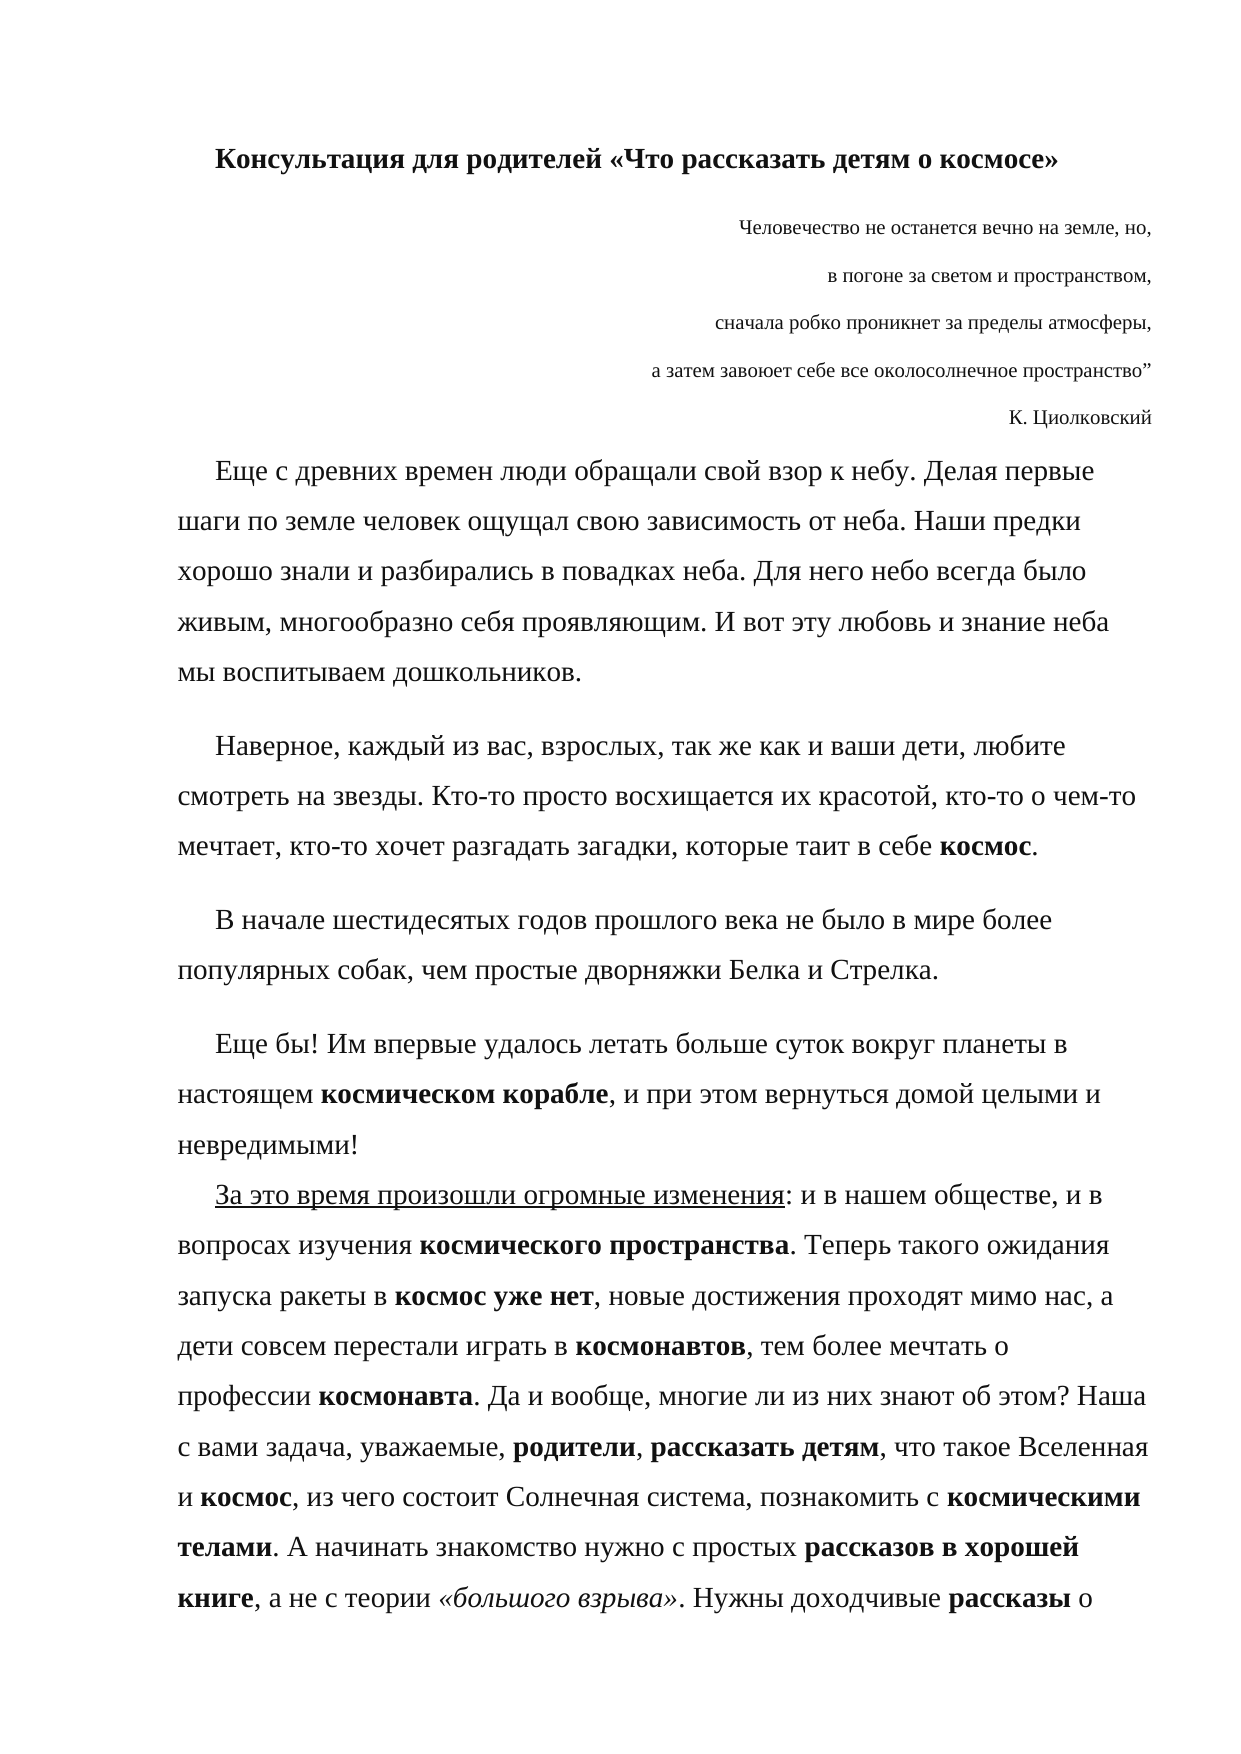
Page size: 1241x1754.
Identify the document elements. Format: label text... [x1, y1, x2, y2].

text Еще с древних времен люди обращали свой взор к небу. Делая первые шаги по земле человек ощущал свою зависимость от неба. Наши предки хорошо знали и разбирались в повадках неба. Для него небо всегда было живым, многообразно себя проявляющим. И вот эту любовь и знание неба мы воспитываем дошкольников. [177, 453, 1152, 688]
text Консультация для родителей «Что рассказать детям о космосе» [177, 142, 1152, 175]
text Наверное, каждый из вас, взрослых, так же как и ваши дети, любите смотреть на звезды. Кто-то просто восхищается их красотой, кто-то о чем-то мечтает, кто-то хочет разгадать загадки, которые таит в себе космос. [177, 728, 1152, 862]
text Человечество не останется вечно на земле, но, [177, 215, 1152, 239]
text а затем завоюет себе все околосолнечное пространство” [177, 358, 1152, 382]
text в погоне за светом и пространством, [177, 263, 1152, 287]
text сначала робко проникнет за пределы атмосферы, [177, 310, 1152, 334]
text К. Циолковский [177, 405, 1152, 429]
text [177, 1177, 1152, 1613]
text В начале шестидесятых годов прошлого века не было в мире более популярных собак, чем простые дворняжки Белка и Стрелка. [177, 902, 1152, 986]
text Еще бы! Им впервые удалось летать больше суток вокруг планеты в настоящем космическом корабле, и при этом вернуться домой целыми и невредимыми! [177, 1026, 1152, 1160]
